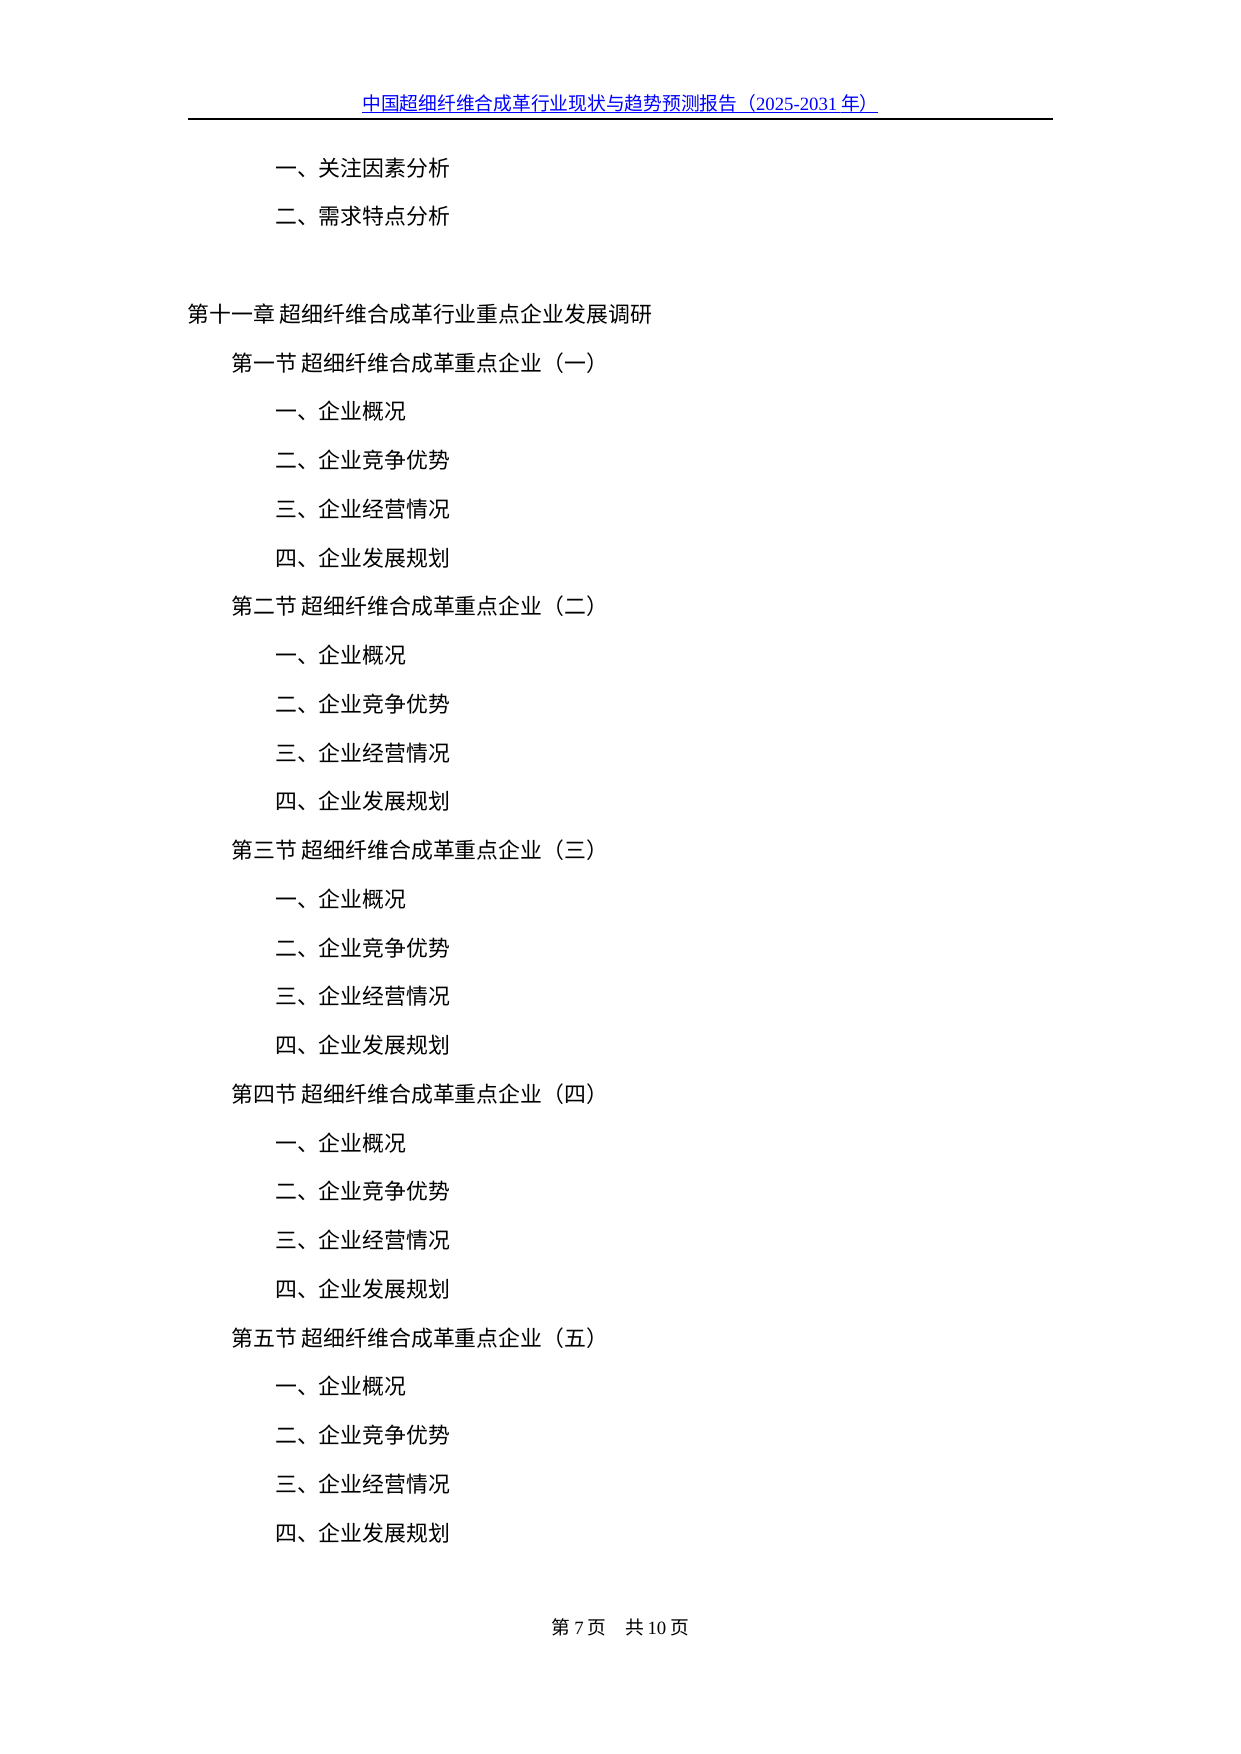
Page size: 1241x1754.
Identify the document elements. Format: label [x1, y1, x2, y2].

text [187, 150, 1053, 1548]
